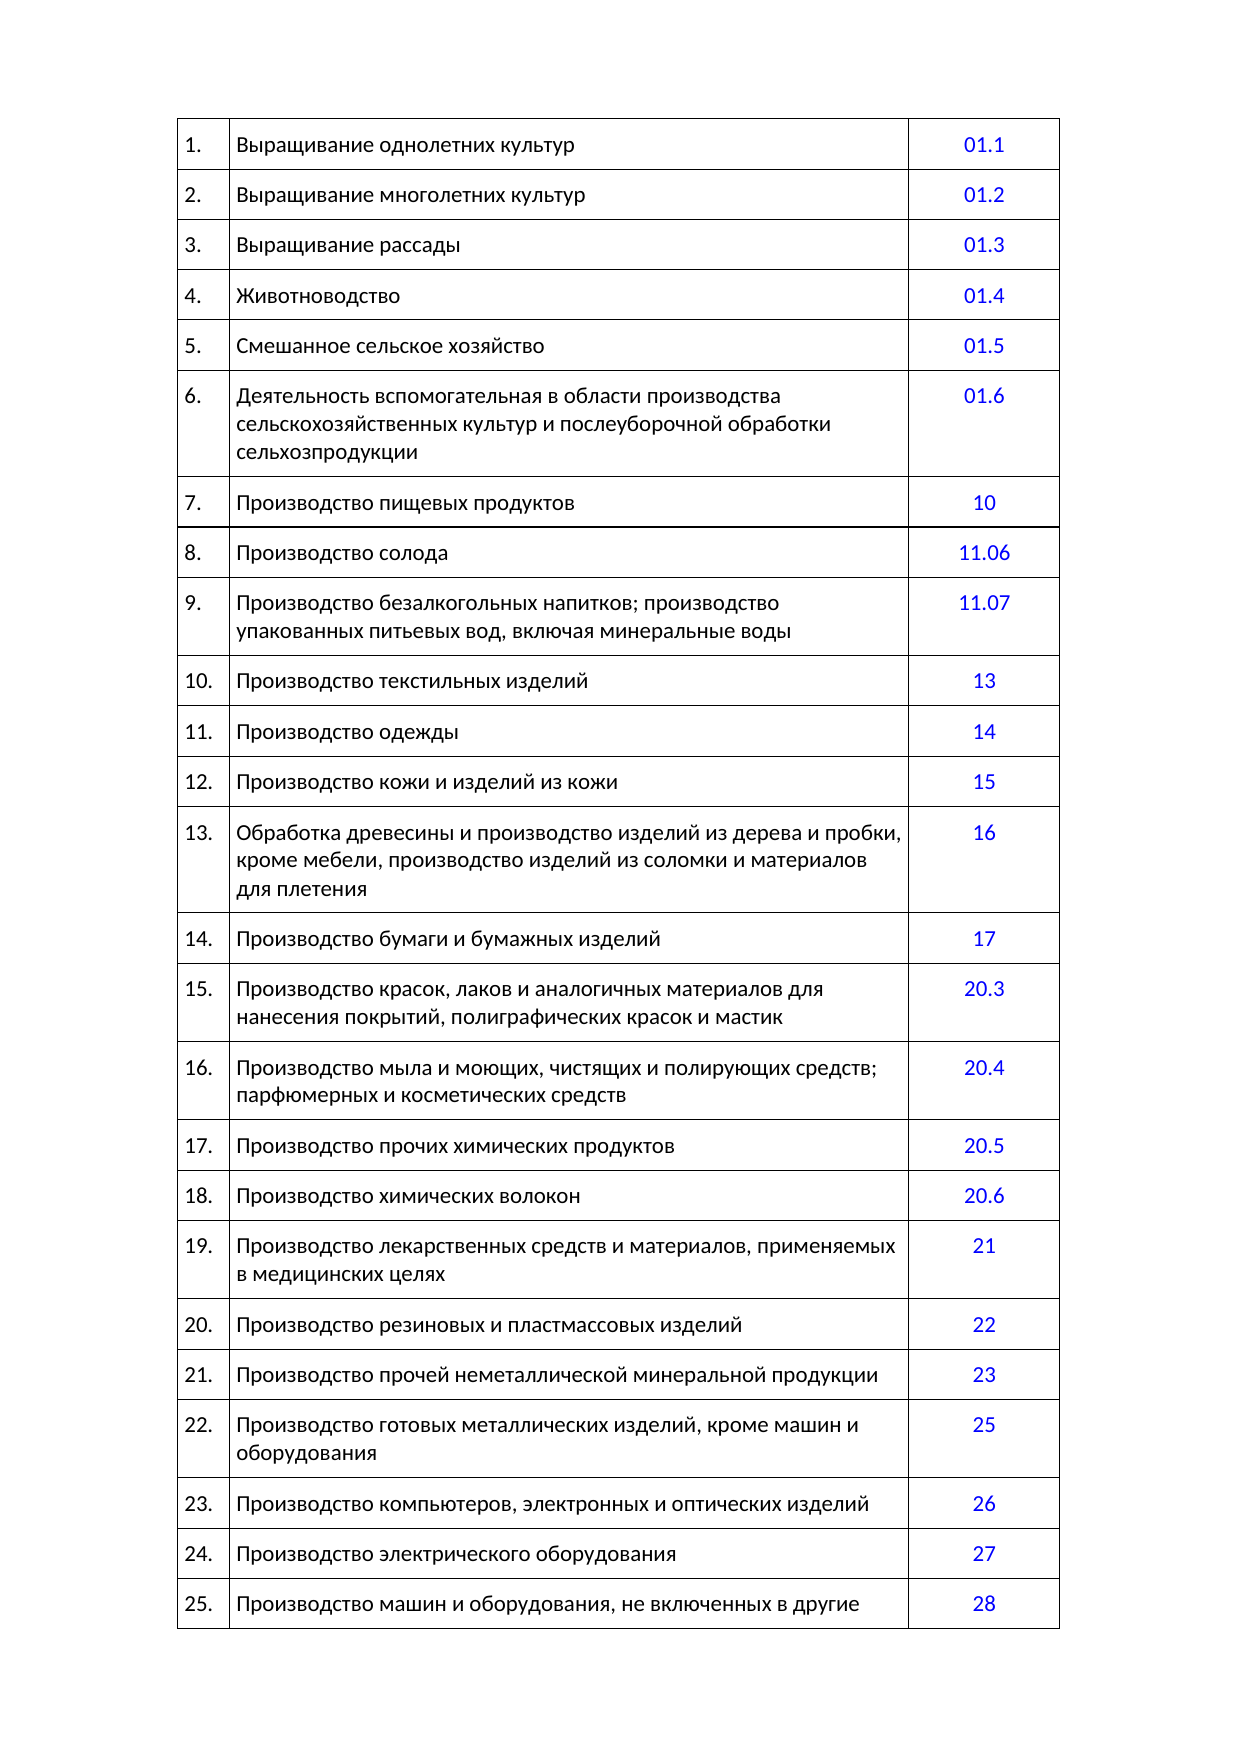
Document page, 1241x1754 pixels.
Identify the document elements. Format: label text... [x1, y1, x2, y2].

table_cell Производство компьютеров, электронных и оптических изделий [230, 1478, 908, 1527]
table_cell 10. [178, 656, 229, 705]
table_cell Производство резиновых и пластмассовых изделий [230, 1299, 908, 1348]
table_cell 21 [909, 1221, 1059, 1298]
table_cell Выращивание рассады [230, 220, 908, 269]
table_cell 16. [178, 1042, 229, 1119]
table_cell 20. [178, 1299, 229, 1348]
table_cell Деятельность вспомогательная в области производства сельскохозяйственных культур и послеуборочной обработки сельхозпродукции [230, 371, 908, 476]
table_cell Производство бумаги и бумажных изделий [230, 913, 908, 963]
table_cell 11. [178, 706, 229, 756]
table_cell Производство кожи и изделий из кожи [230, 757, 908, 806]
table_cell Обработка древесины и производство изделий из дерева и пробки, кроме мебели, производство изделий из соломки и материалов для плетения [230, 807, 908, 912]
table_cell Производство красок, лаков и аналогичных материалов для нанесения покрытий, полиграфических красок и мастик [230, 964, 908, 1041]
table_cell 20.6 [909, 1171, 1059, 1220]
table_cell 23 [909, 1350, 1059, 1399]
table_cell Выращивание однолетних культур [230, 119, 908, 168]
table_cell 01.2 [909, 170, 1059, 219]
table_cell Производство текстильных изделий [230, 656, 908, 705]
table_cell Производство прочих химических продуктов [230, 1120, 908, 1169]
table_cell 10 [909, 477, 1059, 526]
table_cell 25 [909, 1400, 1059, 1477]
table_cell 26 [909, 1478, 1059, 1527]
table_cell 20.5 [909, 1120, 1059, 1169]
table_cell 01.3 [909, 220, 1059, 269]
table_cell 15 [909, 757, 1059, 806]
table_cell 11.07 [909, 578, 1059, 655]
table_cell 12. [178, 757, 229, 806]
table_cell 4. [178, 270, 229, 319]
table_cell Выращивание многолетних культур [230, 170, 908, 219]
table_cell 2. [178, 170, 229, 219]
table_cell 3. [178, 220, 229, 269]
table_cell 22 [909, 1299, 1059, 1348]
table_cell Производство готовых металлических изделий, кроме машин и оборудования [230, 1400, 908, 1477]
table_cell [230, 1579, 908, 1628]
table_cell 1. [178, 119, 229, 168]
table_cell 19. [178, 1221, 229, 1298]
table_cell Смешанное сельское хозяйство [230, 320, 908, 370]
table_cell 01.6 [909, 371, 1059, 476]
table_cell Производство одежды [230, 706, 908, 756]
table_cell 20.4 [909, 1042, 1059, 1119]
table_cell 11.06 [909, 528, 1059, 577]
table_cell 17 [909, 913, 1059, 963]
table_cell 8. [178, 528, 229, 577]
table_cell 01.5 [909, 320, 1059, 370]
table_cell 13 [909, 656, 1059, 705]
table_cell Животноводство [230, 270, 908, 319]
table_cell 5. [178, 320, 229, 370]
table_cell 6. [178, 371, 229, 476]
table_cell 01.1 [909, 119, 1059, 168]
table_cell 01.4 [909, 270, 1059, 319]
table_cell 16 [909, 807, 1059, 912]
table_cell 14. [178, 913, 229, 963]
table_cell 15. [178, 964, 229, 1041]
table_cell Производство лекарственных средств и материалов, применяемых в медицинских целях [230, 1221, 908, 1298]
table_cell Производство солода [230, 528, 908, 577]
table_cell 21. [178, 1350, 229, 1399]
table_cell 9. [178, 578, 229, 655]
table_cell Производство прочей неметаллической минеральной продукции [230, 1350, 908, 1399]
table_cell Производство пищевых продуктов [230, 477, 908, 526]
table_cell 13. [178, 807, 229, 912]
table_cell 7. [178, 477, 229, 526]
table_cell Производство электрического оборудования [230, 1529, 908, 1578]
table_cell 27 [909, 1529, 1059, 1578]
table_cell 20.3 [909, 964, 1059, 1041]
table_cell 17. [178, 1120, 229, 1169]
table_cell 23. [178, 1478, 229, 1527]
table_cell Производство химических волокон [230, 1171, 908, 1220]
table_cell 25. [178, 1579, 229, 1628]
table_cell 28 [909, 1579, 1059, 1628]
table_cell 24. [178, 1529, 229, 1578]
table_cell 14 [909, 706, 1059, 756]
table_cell Производство мыла и моющих, чистящих и полирующих средств; парфюмерных и косметических средств [230, 1042, 908, 1119]
table_cell 22. [178, 1400, 229, 1477]
table_cell Производство безалкогольных напитков; производство упакованных питьевых вод, включая минеральные воды [230, 578, 908, 655]
table_cell 18. [178, 1171, 229, 1220]
